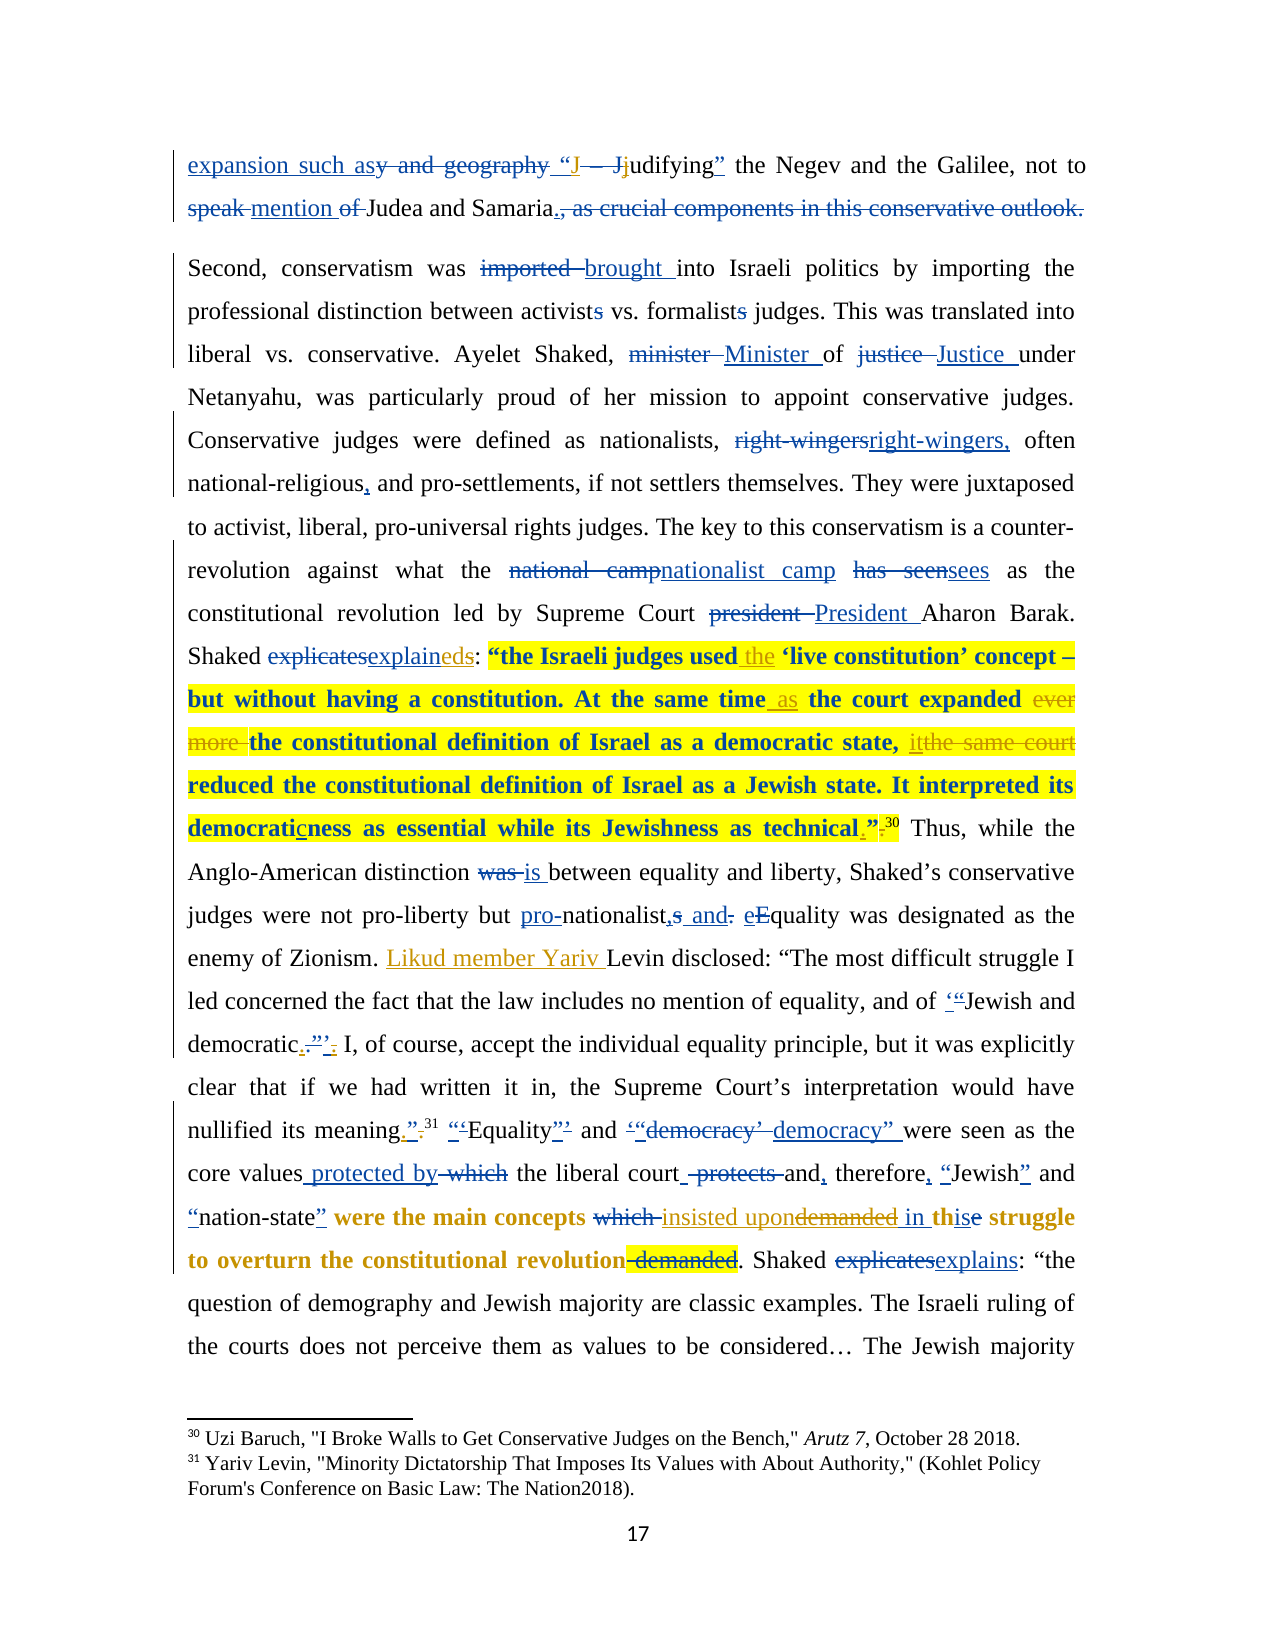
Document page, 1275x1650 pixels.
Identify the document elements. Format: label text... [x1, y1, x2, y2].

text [187, 744, 1075, 1360]
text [187, 150, 1087, 222]
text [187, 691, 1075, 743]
